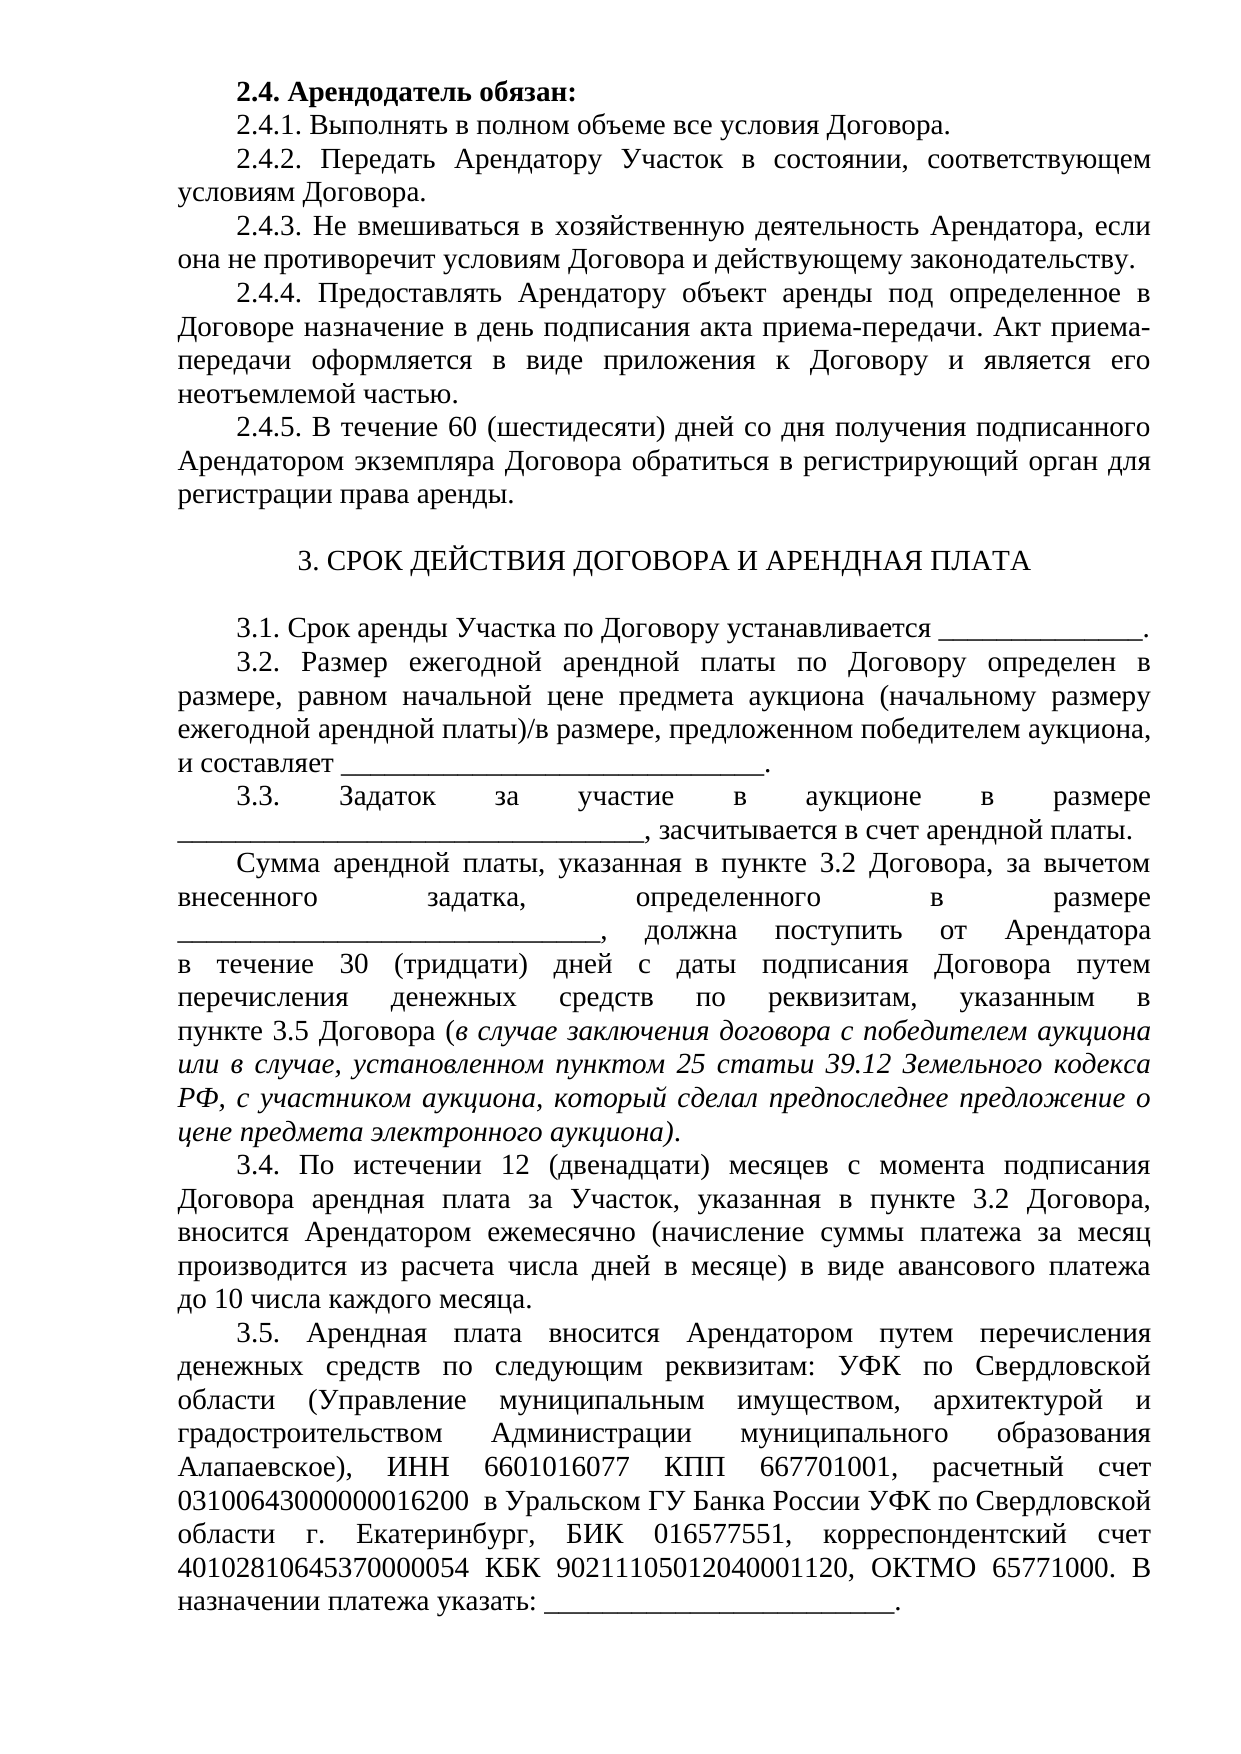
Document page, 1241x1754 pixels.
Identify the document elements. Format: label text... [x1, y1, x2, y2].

text 2.4. Арендодатель обязан: [177, 74, 1152, 107]
text 3. СРОК ДЕЙСТВИЯ ДОГОВОРА И АРЕНДНАЯ ПЛАТА [177, 543, 1152, 577]
text Сумма арендной платы, указанная в пункте 3.2 Договора, за вычетом внесенного задатка, определенного в размере _____________________________, должна поступить от Арендатора в течение 30 (тридцати) дней с даты подписания Договора путем перечисления денежных средств по реквизитам, указанным в пункте 3.5 Договора (в случае заключения договора с победителем аукциона или в случае, установленном пунктом 25 статьи 39.12 Земельного кодекса РФ, с участником аукциона, который сделал предпоследнее предложение о цене предмета электронного аукциона). [177, 845, 1152, 1147]
text 2.4.3. Не вмешиваться в хозяйственную деятельность Арендатора, если она не противоречит условиям Договора и действующему законодательству. [177, 208, 1152, 275]
text 3.3. Задаток за участие в аукционе в размере ________________________________, засчитывается в счет арендной платы. [177, 778, 1152, 845]
text 3.2. Размер ежегодной арендной платы по Договору определен в размере, равном начальной цене предмета аукциона (начальному размеру ежегодной арендной платы)/в размере, предложенном победителем аукциона, и составляет _____________________________. [177, 644, 1152, 778]
text 2.4.4. Предоставлять Арендатору объект аренды под определенное в Договоре назначение в день подписания акта приема-передачи. Акт приема-передачи оформляется в виде приложения к Договору и является его неотъемлемой частью. [177, 275, 1152, 409]
text 3.4. По истечении 12 (двенадцати) месяцев с момента подписания Договора арендная плата за Участок, указанная в пункте 3.2 Договора, вносится Арендатором ежемесячно (начисление суммы платежа за месяц производится из расчета числа дней в месяце) в виде авансового платежа до 10 числа каждого месяца. [177, 1147, 1152, 1315]
text 3.5. Арендная плата вносится Арендатором путем перечисления денежных средств по следующим реквизитам: УФК по Свердловской области (Управление муниципальным имуществом, архитектурой и градостроительством Администрации муниципального образования Алапаевское), ИНН 6601016077 КПП 667701001, расчетный счет 03100643000000016200 в Уральском ГУ Банка России УФК по Свердловской области г. Екатеринбург, БИК 016577551, корреспондентский счет 40102810645370000054 КБК 90211105012040001120, ОКТМО 65771000. В назначении платежа указать: ________________________. [177, 1315, 1152, 1617]
text 2.4.5. В течение 60 (шестидесяти) дней со дня получения подписанного Арендатором экземпляра Договора обратиться в регистрирующий орган для регистрации права аренды. [177, 409, 1152, 510]
text 2.4.1. Выполнять в полном объеме все условия Договора. [177, 107, 1152, 141]
text 2.4.2. Передать Арендатору Участок в состоянии, соответствующем условиям Договора. [177, 141, 1152, 208]
text 3.1. Срок аренды Участка по Договору устанавливается ______________. [177, 611, 1152, 644]
